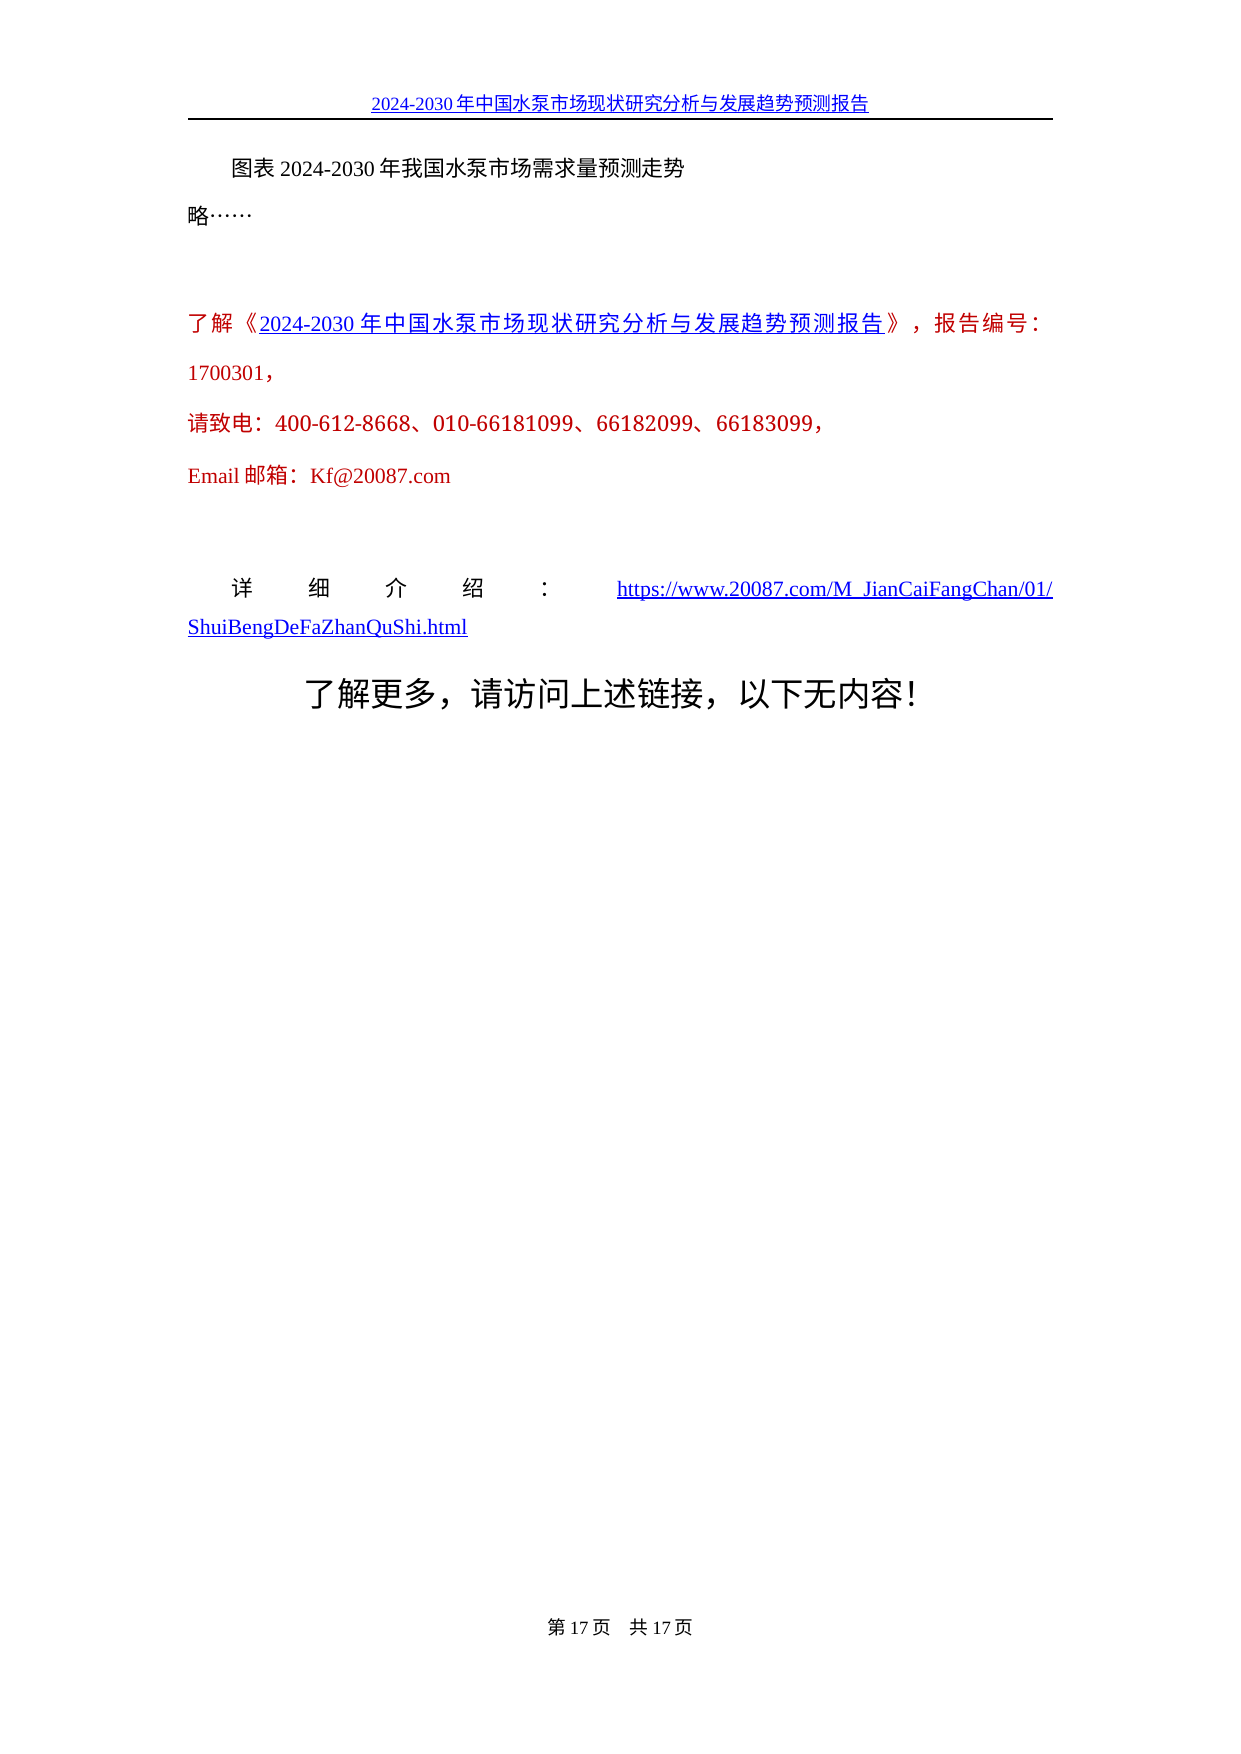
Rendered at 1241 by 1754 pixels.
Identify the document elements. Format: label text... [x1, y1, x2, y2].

text 详细介绍：https://www.20087.com/M_JianCaiFangChan/01/ShuiBengDeFaZhanQuShi.html [187, 570, 1053, 643]
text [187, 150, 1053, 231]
text 了解《2024-2030年中国水泵市场现状研究分析与发展趋势预测报告》，报告编号：1700301， [187, 305, 1053, 387]
text Email邮箱：Kf@20087.com [187, 457, 1053, 490]
text 请致电：400-612-8668、010-66181099、66182099、66183099， [187, 406, 1053, 438]
title 了解更多，请访问上述链接，以下无内容！ [187, 659, 1053, 724]
